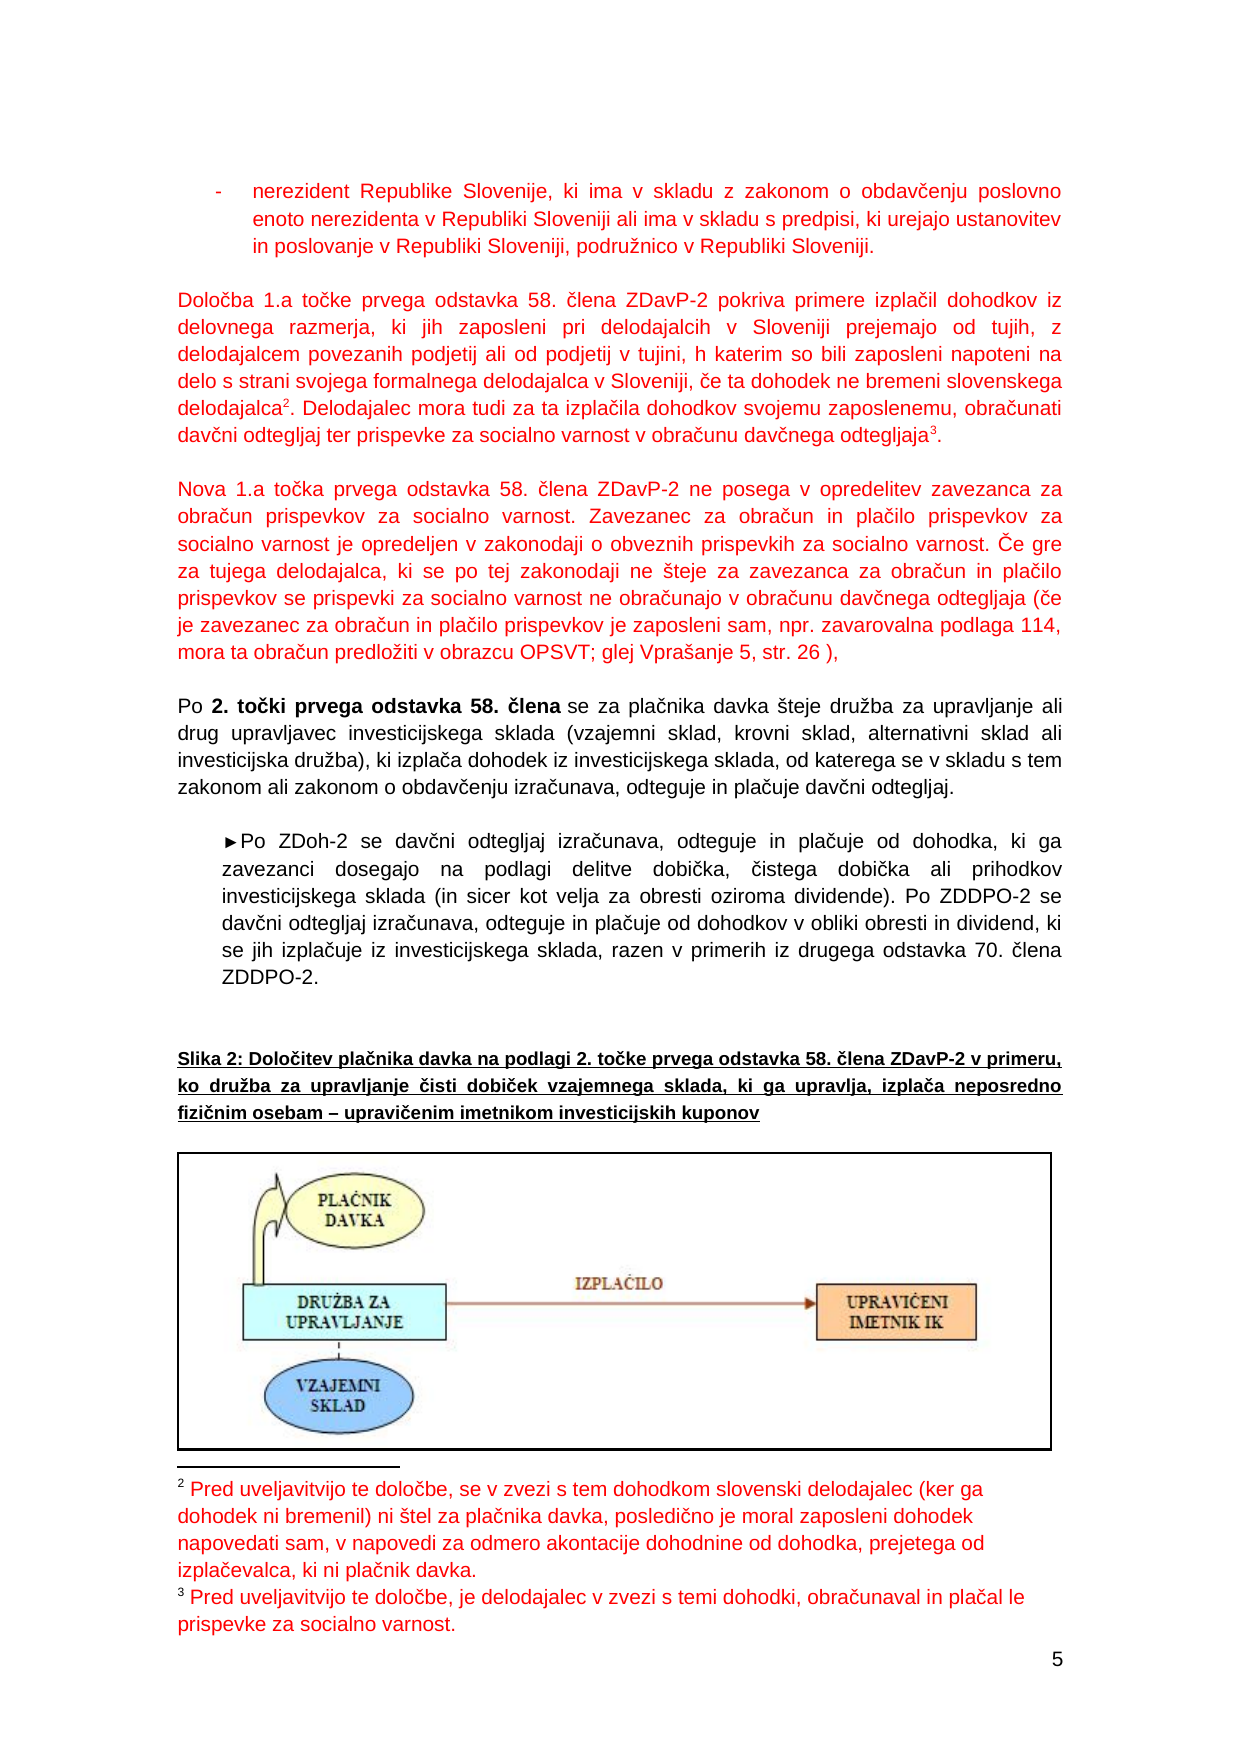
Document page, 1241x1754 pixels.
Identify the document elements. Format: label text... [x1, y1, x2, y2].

text Nova 1.a točka prvega odstavka 58. člena ZDavP-2 ne posega v opredelitev zavezanca za obračun prispevkov za socialno varnost. Zavezanec za obračun in plačilo prispevkov za socialno varnost je opredeljen v zakonodaji o obveznih prispevkih za socialno varnost. Če gre za tujega delodajalca, ki se po tej zakonodaji ne šteje za zavezanca za obračun in plačilo prispevkov se prispevki za socialno varnost ne obračunajo v obračunu davčnega odtegljaja (če je zavezanec za obračun in plačilo prispevkov je zaposleni sam, npr. zavarovalna podlaga 114, mora ta obračun predložiti v obrazcu OPSVT; glej Vprašanje 5, str. 26 ), [177, 475, 1063, 665]
text Določba 1.a točke prvega odstavka 58. člena ZDavP-2 pokriva primere izplačil dohodkov iz delovnega razmerja, ki jih zaposleni pri delodajalcih v Sloveniji prejemajo od tujih, z delodajalcem povezanih podjetij ali od podjetij v tujini, h katerim so bili zaposleni napoteni na delo s strani svojega formalnega delodajalca v Sloveniji, če ta dohodek ne bremeni slovenskega delodajalca. Delodajalec mora tudi za ta izplačila dohodkov svojemu zaposlenemu, obračunati davčni odtegljaj ter prispevke za socialno varnost v obračunu davčnega odtegljaja. [177, 286, 1063, 448]
text Slika 2: Določitev plačnika davka na podlagi 2. točke prvega odstavka 58. člena ZDavP-2 v primeru, ko družba za upravljanje čisti dobiček vzajemnega sklada, ki ga upravlja, izplača neposredno fizičnim osebam – upravičenim imetnikom investicijskih kuponov [177, 1044, 1063, 1094]
picture [179, 1154, 1050, 1448]
text Po 2. točki prvega odstavka 58. člena se za plačnika davka šteje družba za upravljanje ali drug upravljavec investicijskega sklada (vzajemni sklad, krovni sklad, alternativni sklad ali investicijska družba), ki izplača dohodek iz investicijskega sklada, od katerega se v skladu s tem zakonom ali zakonom o obdavčenju izračunava, odteguje in plačuje davčni odtegljaj. [177, 692, 1063, 800]
list nerezident Republike Slovenije, ki ima v skladu z zakonom o obdavčenju poslovno enoto nerezidenta v Republiki Sloveniji ali ima v skladu s predpisi, ki urejajo ustanovitev in poslovanje v Republiki Sloveniji, podružnico v Republiki Sloveniji. [215, 177, 1063, 258]
text ►Po ZDoh-2 se davčni odtegljaj izračunava, odteguje in plačuje od dohodka, ki ga zavezanci dosegajo na podlagi delitve dobička, čistega dobička ali prihodkov investicijskega sklada (in sicer kot velja za obresti oziroma dividende). Po ZDDPO-2 se davčni odtegljaj izračunava, odteguje in plačuje od dohodkov v obliki obresti in dividend, ki se jih izplačuje iz investicijskega sklada, razen v primerih iz drugega odstavka 70. člena ZDDPO-2. [222, 827, 1063, 990]
text Slika 2: Določitev plačnika davka na podlagi 2. točke prvega odstavka 58. člena ZDavP-2 v primeru, ko družba za upravljanje čisti dobiček vzajemnega sklada, ki ga upravlja, izplača neposredno fizičnim osebam – upravičenim imetnikom investicijskih kuponov [177, 1095, 1063, 1125]
